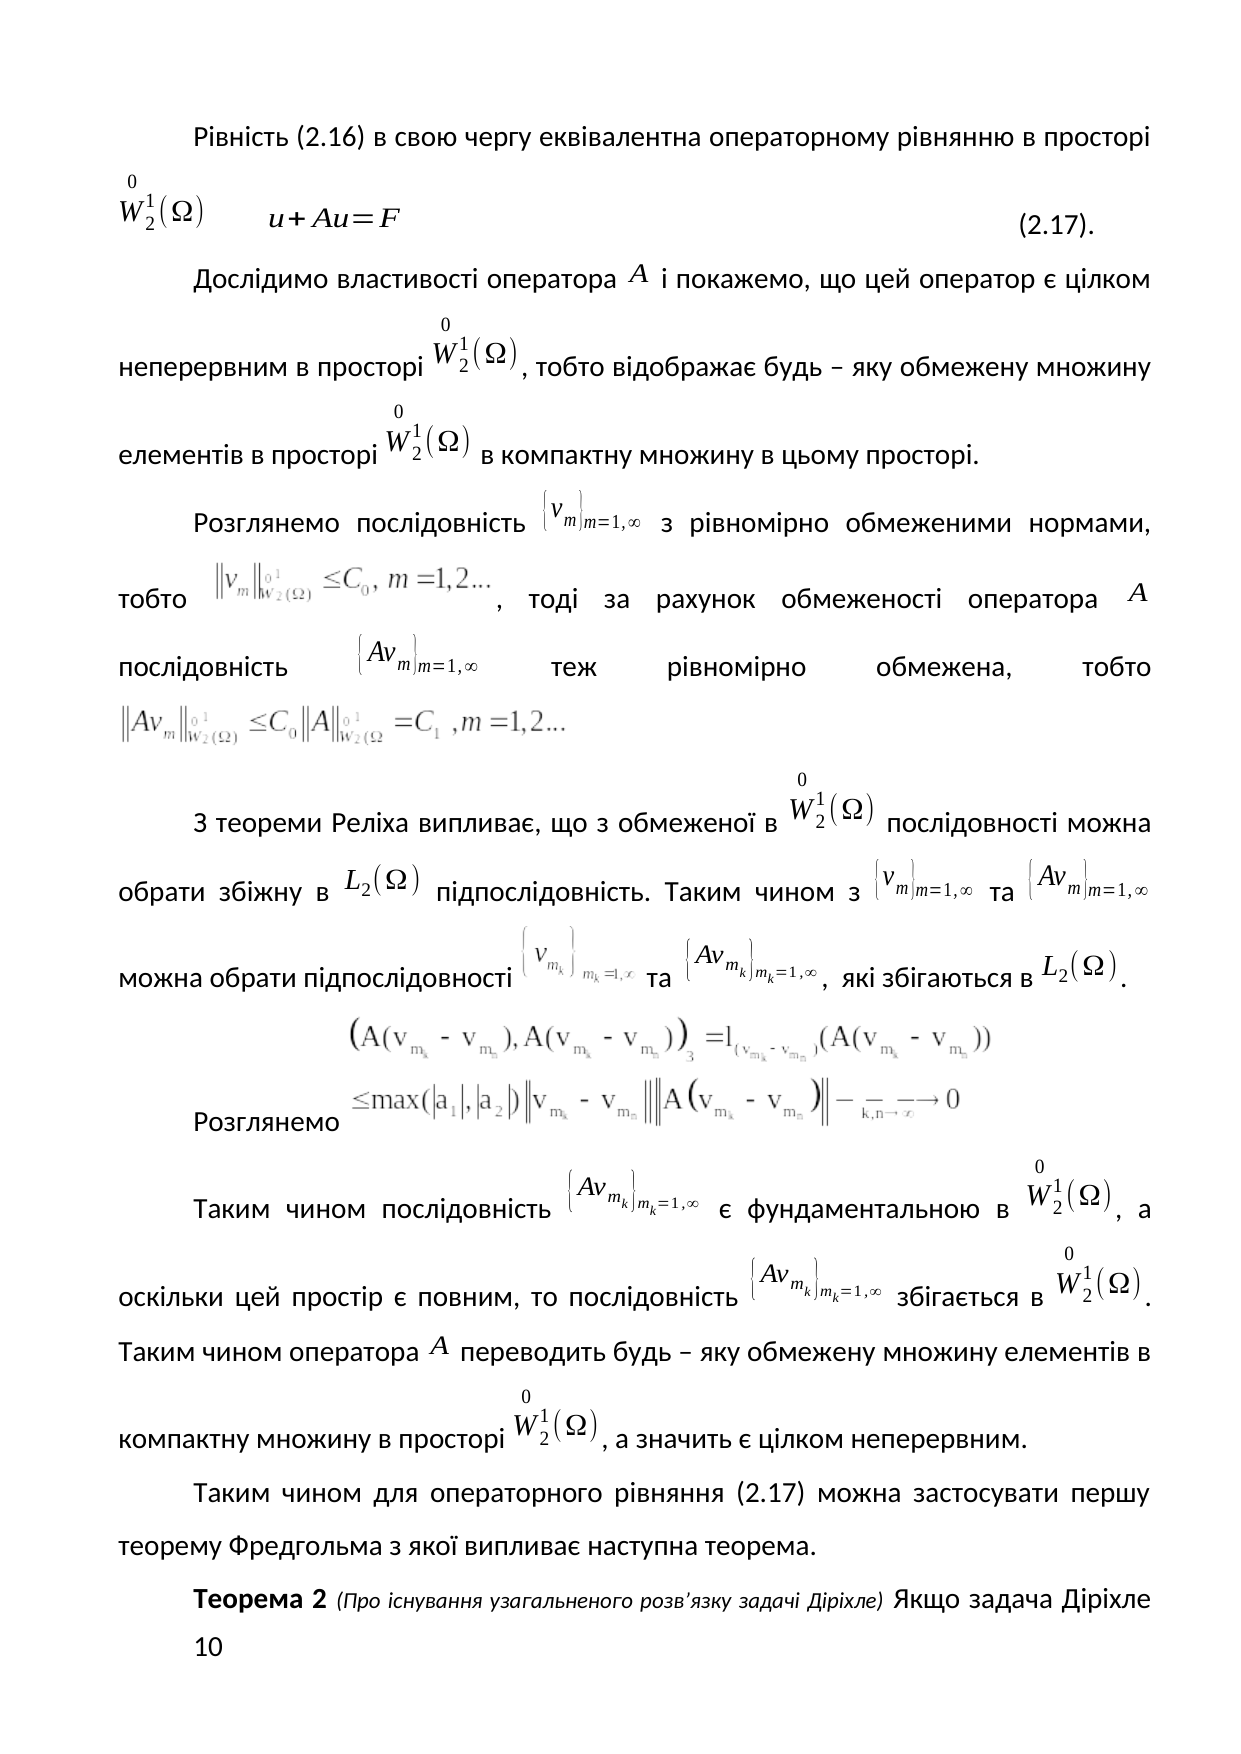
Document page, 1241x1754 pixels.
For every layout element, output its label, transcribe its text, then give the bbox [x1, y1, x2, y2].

text Розглянемо [118, 1012, 1152, 1138]
text Таким чином послідовність є фундаментальною в , а оскільки цей простір є повним, то послідовність збігається в . Таким чином оператора переводить будь – яку обмежену множину елементів в компактну множину в просторі , а значить є цілком неперервним. [118, 1156, 1152, 1456]
text З теореми Реліха випливає, що з обмеженої в послідовності можна обрати збіжну в підпослідовність. Таким чином з та можна обрати підпослідовності та , які збігаються в . [118, 770, 1152, 994]
text Дослідимо властивості оператора і покажемо, що цей оператор є цілком неперервним в просторі , тобто відображає будь – яку обмежену множину елементів в просторі в компактну множину в цьому просторі. [118, 259, 1152, 471]
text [118, 1581, 1152, 1616]
text Таким чином для операторного рівняння (2.17) можна застосувати першу теорему Фредгольма з якої випливає наступна теорема. [118, 1474, 1152, 1563]
text Рівність (2.16) в свою чергу еквівалентна операторному рівнянню в просторі (2.17). [118, 118, 1152, 241]
text Розглянемо послідовність з рівномірно обмеженими нормами, тобто , тоді за рахунок обмеженості оператора послідовність теж рівномірно обмежена, тобто [118, 489, 1152, 752]
